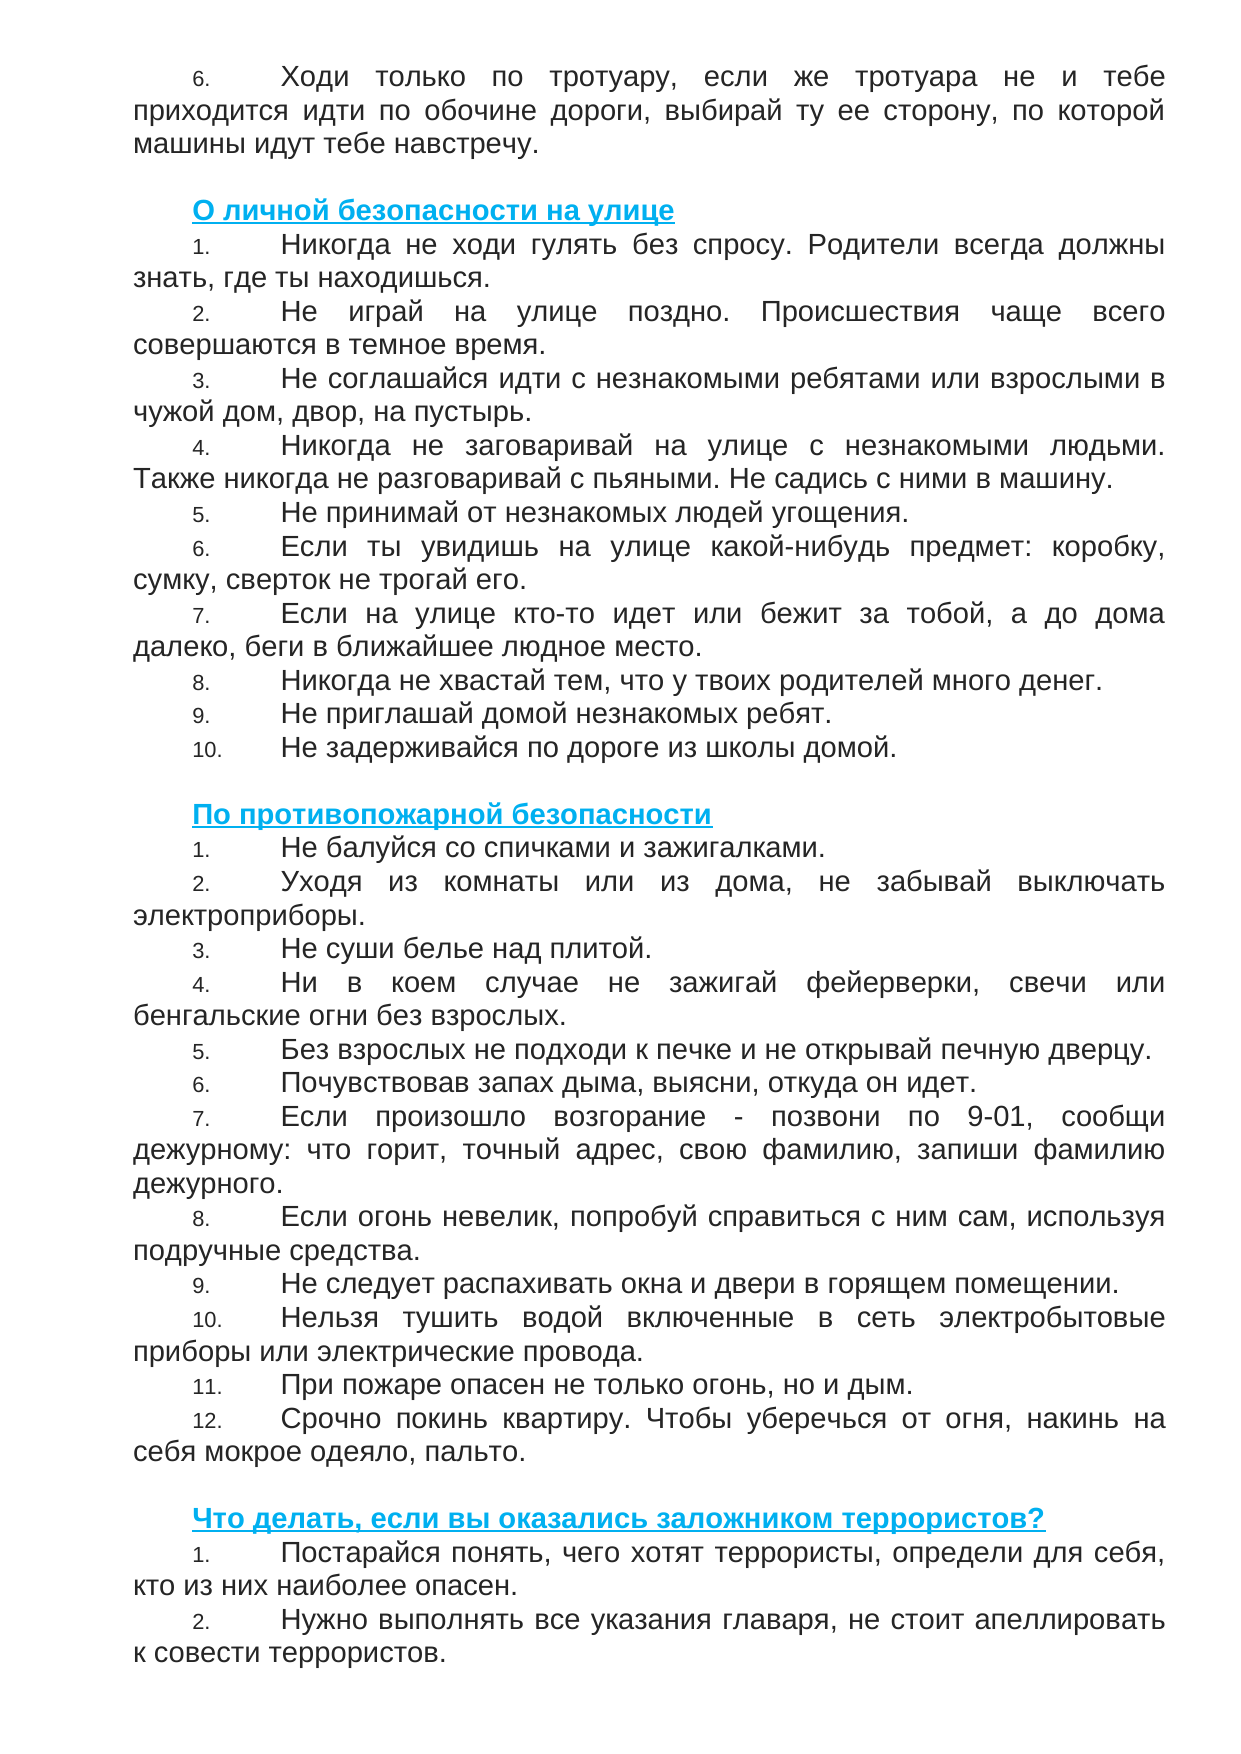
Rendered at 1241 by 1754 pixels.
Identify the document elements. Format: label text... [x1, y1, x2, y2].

list Без взрослых не подходи к печке и не открывай печную дверцу. [133, 1032, 1167, 1065]
list Не приглашай домой незнакомых ребят. [133, 696, 1167, 730]
list Не следует распахивать окна и двери в горящем помещении. [133, 1267, 1167, 1300]
list Не играй на улице поздно. Происшествия чаще всего совершаются в темное время. [133, 294, 1167, 361]
list Срочно покинь квартиру. Чтобы уберечься от огня, накинь на себя мокрое одеяло, пальто. [133, 1401, 1167, 1468]
list Если ты увидишь на улице какой-нибудь предмет: коробку, сумку, сверток не трогай его. [133, 529, 1167, 596]
list Никогда не заговаривай на улице с незнакомыми людьми. Также никогда не разговаривай с пьяными. Не садись с ними в машину. [133, 428, 1167, 495]
text По противопожарной безопасности [133, 797, 1167, 831]
list Уходя из комнаты или из дома, не забывай выключать электроприборы. [133, 864, 1167, 931]
list Ходи только по тротуару, если же тротуара не и тебе приходится идти по обочине дороги, выбирай ту ее сторону, по которой машины идут тебе навстречу. [133, 59, 1167, 160]
text О личной безопасности на улице [133, 193, 1167, 227]
list Нужно выполнять все указания главаря, не стоит апеллировать к совести террористов. [133, 1602, 1167, 1669]
list Ни в коем случае не зажигай фейерверки, свечи или бенгальские огни без взрослых. [133, 965, 1167, 1032]
list Не соглашайся идти с незнакомыми ребятами или взрослыми в чужой дом, двор, на пустырь. [133, 361, 1167, 428]
text Что делать, если вы оказались заложником террористов? [133, 1501, 1167, 1535]
list Никогда не хвастай тем, что у твоих родителей много денег. [133, 663, 1167, 696]
list Если на улице кто-то идет или бежит за тобой, а до дома далеко, беги в ближайшее людное место. [133, 596, 1167, 663]
list Никогда не ходи гулять без спросу. Родители всегда должны знать, где ты находишься. [133, 227, 1167, 294]
list Почувствовав запах дыма, выясни, откуда он идет. [133, 1065, 1167, 1099]
list Если произошло возгорание - позвони по 9-01, сообщи дежурному: что горит, точный адрес, свою фамилию, запиши фамилию дежурного. [133, 1099, 1167, 1199]
list Не задерживайся по дороге из школы домой. [133, 730, 1167, 763]
list Постарайся понять, чего хотят террористы, определи для себя, кто из них наиболее опасен. [133, 1535, 1167, 1602]
list Нельзя тушить водой включенные в сеть электробытовые приборы или электрические провода. [133, 1300, 1167, 1367]
list При пожаре опасен не только огонь, но и дым. [133, 1367, 1167, 1401]
list Не принимай от незнакомых людей угощения. [133, 495, 1167, 529]
list Не суши белье над плитой. [133, 931, 1167, 965]
list Если огонь невелик, попробуй справиться с ним сам, используя подручные средства. [133, 1199, 1167, 1267]
list Не балуйся со спичками и зажигалками. [133, 831, 1167, 864]
